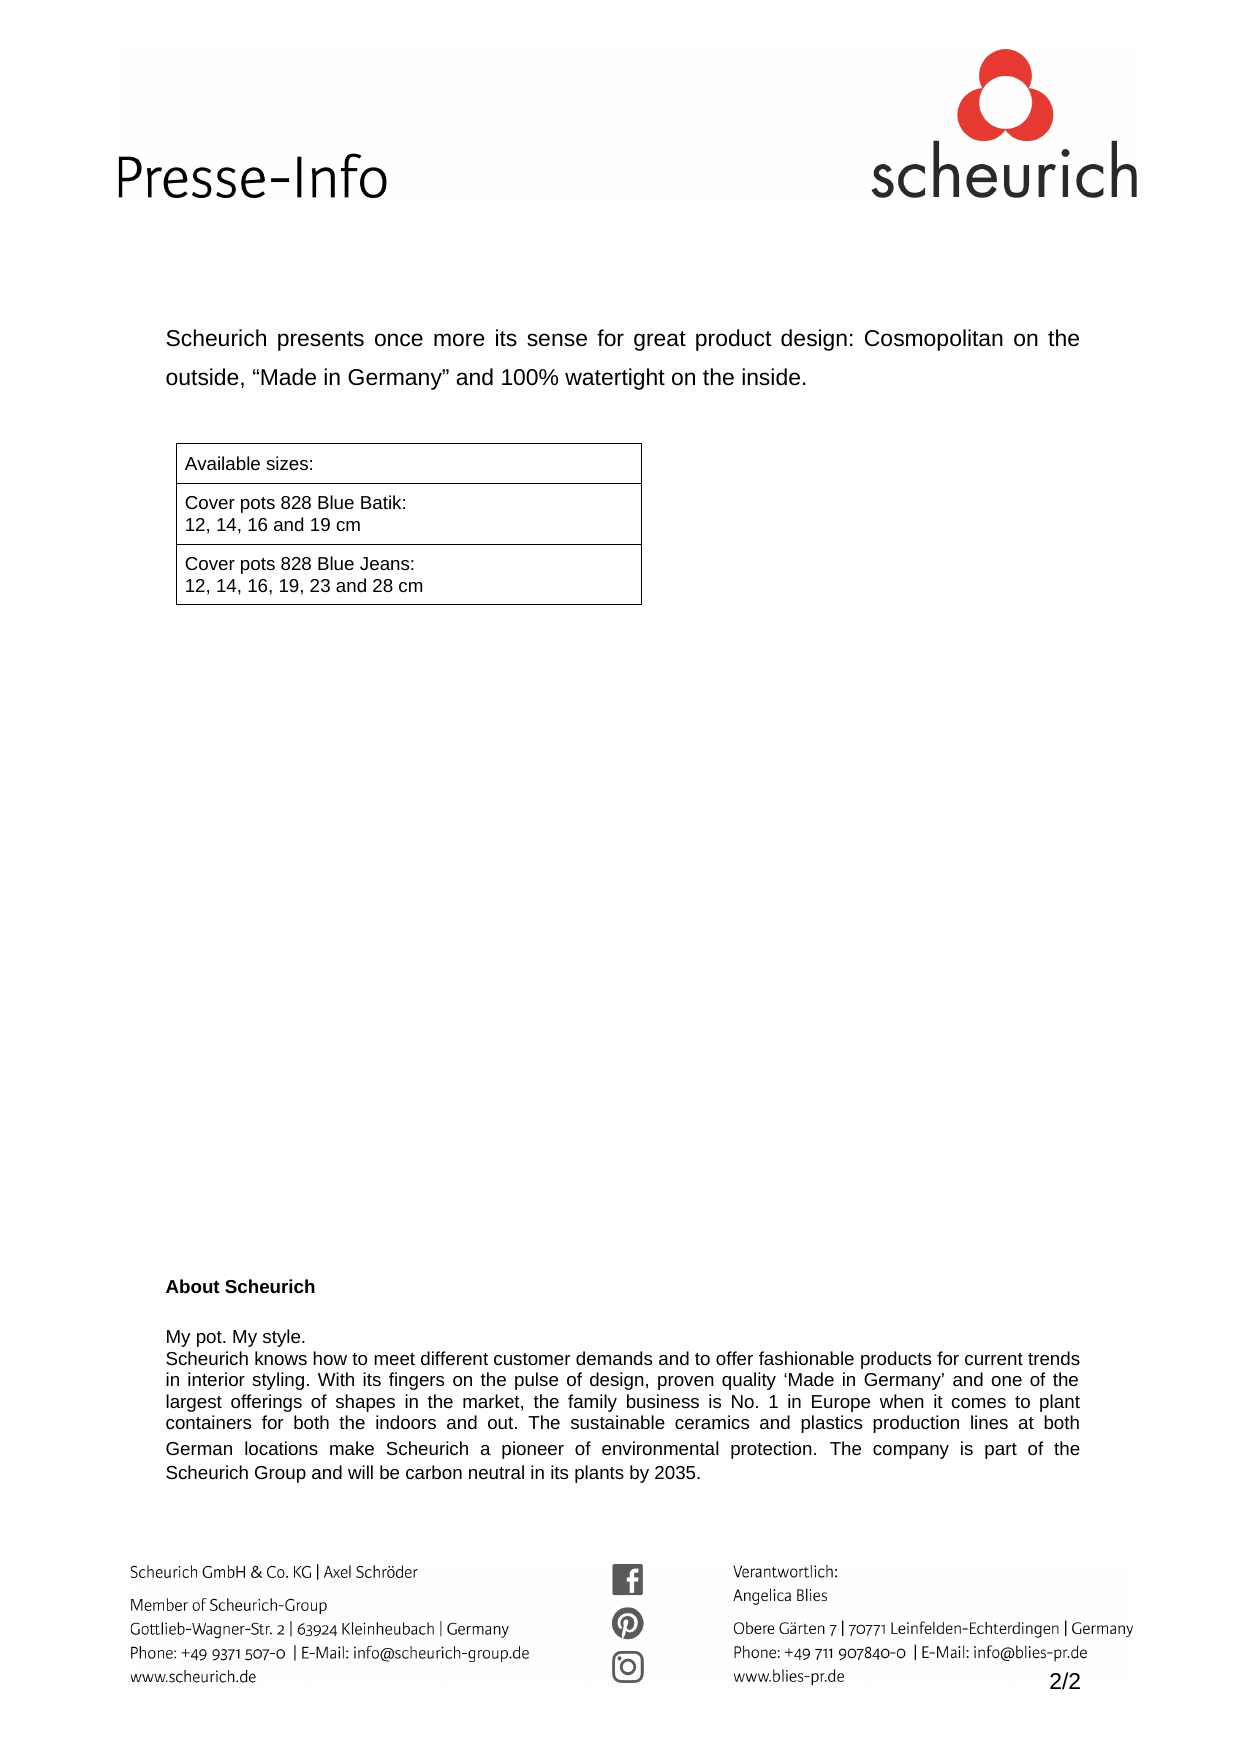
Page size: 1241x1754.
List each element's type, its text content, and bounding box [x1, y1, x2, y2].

table_cell Cover pots 828 Blue Jeans: 12, 14, 16, 19, 23 and 28 cm [177, 545, 641, 604]
text My pot. My style. [165, 1326, 1081, 1347]
table_cell Cover pots 828 Blue Batik: 12, 14, 16 and 19 cm [177, 484, 641, 543]
subtitle About Scheurich [165, 1276, 1081, 1298]
picture [130, 1564, 1133, 1685]
text Scheurich presents once more its sense for great product design: Cosmopolitan on the outside, “Made in Germany” and 100% watertight on the inside. [165, 325, 1081, 391]
text Scheurich knows how to meet different customer demands and to offer fashionable products for current trends in interior styling. With its fingers on the pulse of design, proven quality ‘Made in Germany’ and one of the largest offerings of shapes in the market, the family business is No. 1 in Europe when it comes to plant containers for both the indoors and out. The sustainable ceramics and plastics production lines at both German locations make Scheurich a pioneer of environmental protection. The company is part of the Scheurich Group and will be carbon neutral in its plants by 2035. [165, 1347, 1081, 1483]
picture [118, 49, 1137, 198]
table_header Available sizes: [177, 444, 641, 483]
